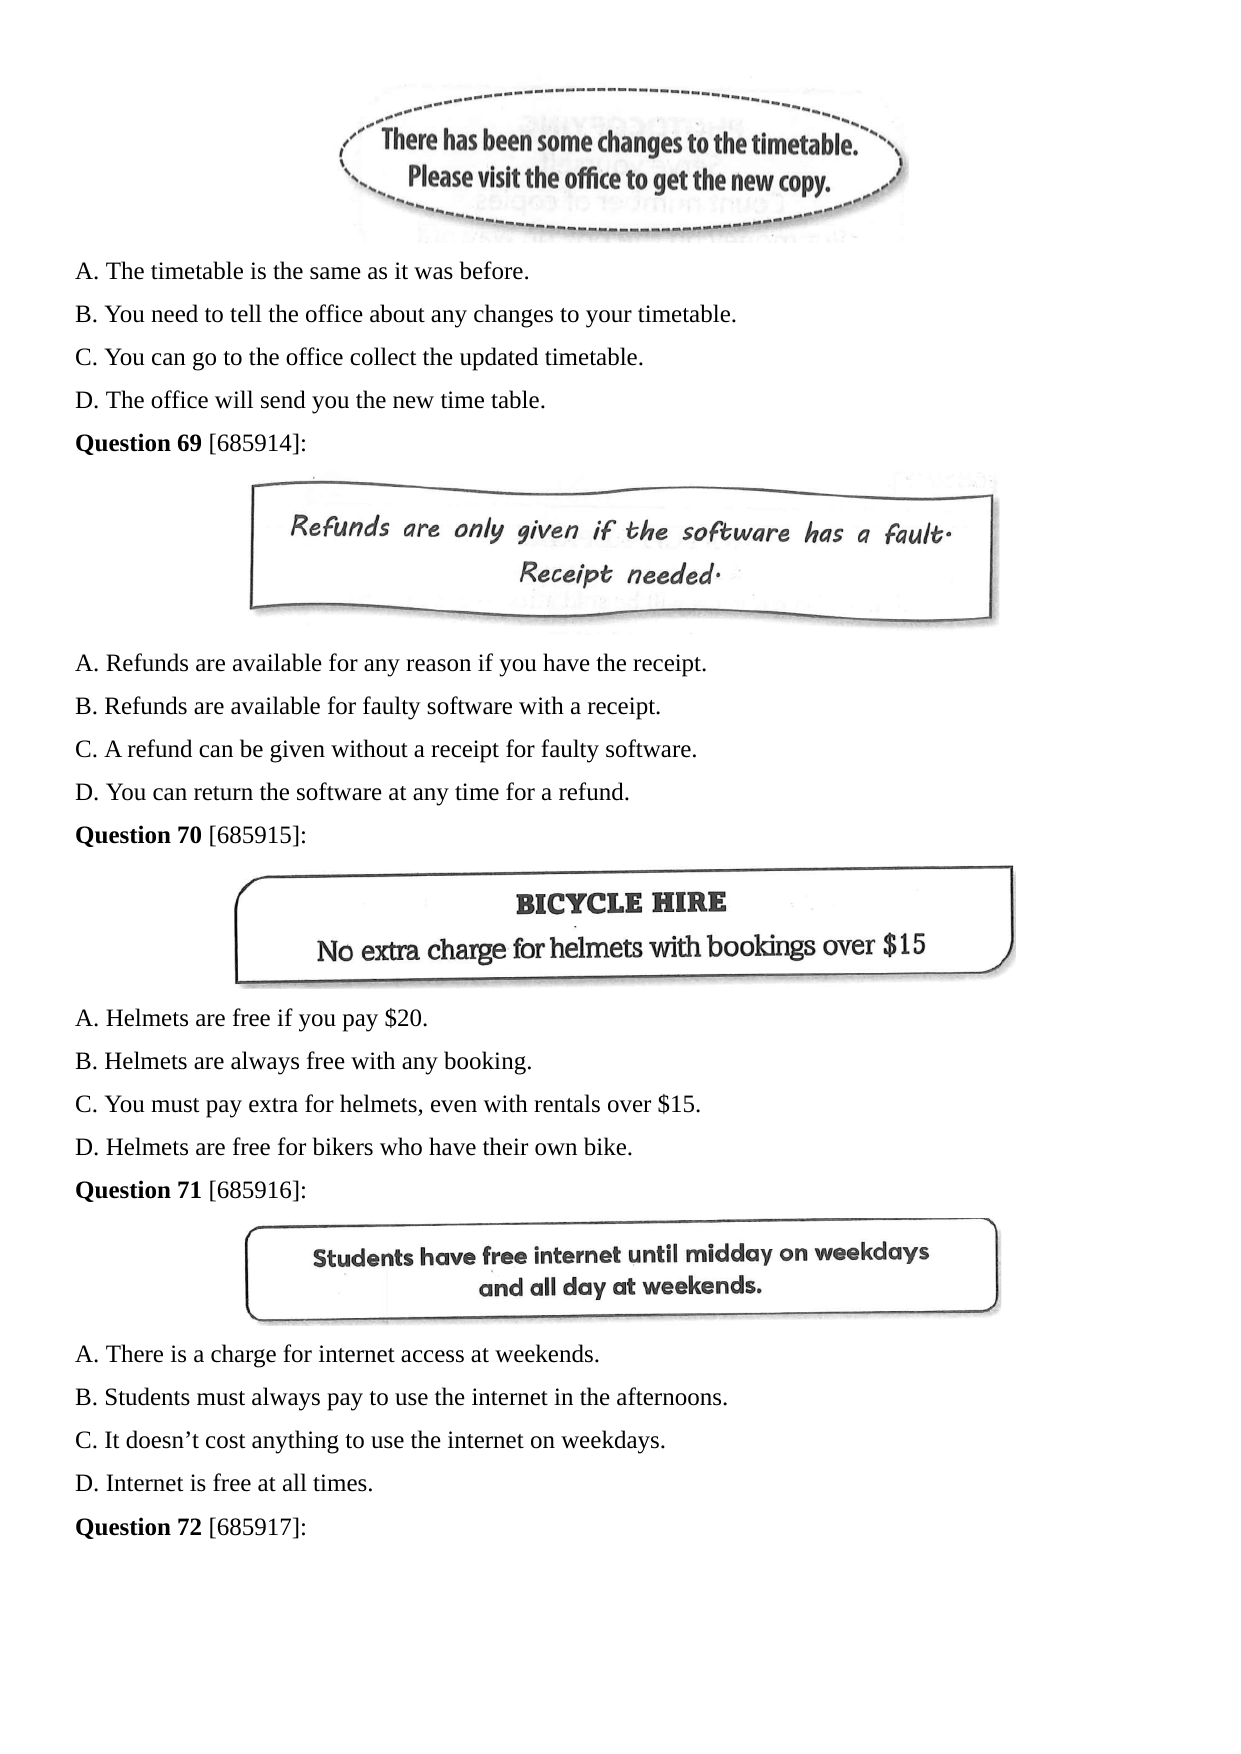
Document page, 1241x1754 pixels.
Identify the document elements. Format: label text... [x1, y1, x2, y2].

text B. Refunds are available for faulty software with a receipt. [75, 691, 1165, 719]
picture [240, 471, 1000, 635]
text A. There is a charge for internet access at weekends. [75, 1339, 1165, 1368]
text Question 70 [685915]: [75, 820, 1165, 849]
text Question 71 [685916]: [75, 1175, 1165, 1204]
picture [238, 1218, 1002, 1326]
text D. The office will send you the new time table. [75, 385, 1165, 414]
text B. You need to tell the office about any changes to your timetable. [75, 299, 1165, 328]
text D. You can return the software at any time for a refund. [75, 777, 1165, 806]
picture [224, 863, 1016, 989]
text B. Students must always pay to use the internet in the afternoons. [75, 1382, 1165, 1411]
text B. Helmets are always free with any booking. [75, 1046, 1165, 1074]
text A. The timetable is the same as it was before. [75, 256, 1165, 285]
text A. Refunds are available for any reason if you have the receipt. [75, 648, 1165, 676]
picture [331, 75, 910, 243]
text D. Helmets are free for bikers who have their own bike. [75, 1132, 1165, 1161]
text Question 72 [685917]: [75, 1512, 1165, 1540]
text Question 69 [685914]: [75, 428, 1165, 457]
text D. Internet is free at all times. [75, 1468, 1165, 1497]
text C. You can go to the office collect the updated timetable. [75, 342, 1165, 371]
text C. A refund can be given without a receipt for faulty software. [75, 734, 1165, 763]
text C. It doesn’t cost anything to use the internet on weekdays. [75, 1425, 1165, 1454]
text C. You must pay extra for helmets, even with rentals over $15. [75, 1089, 1165, 1118]
text A. Helmets are free if you pay $20. [75, 1003, 1165, 1031]
